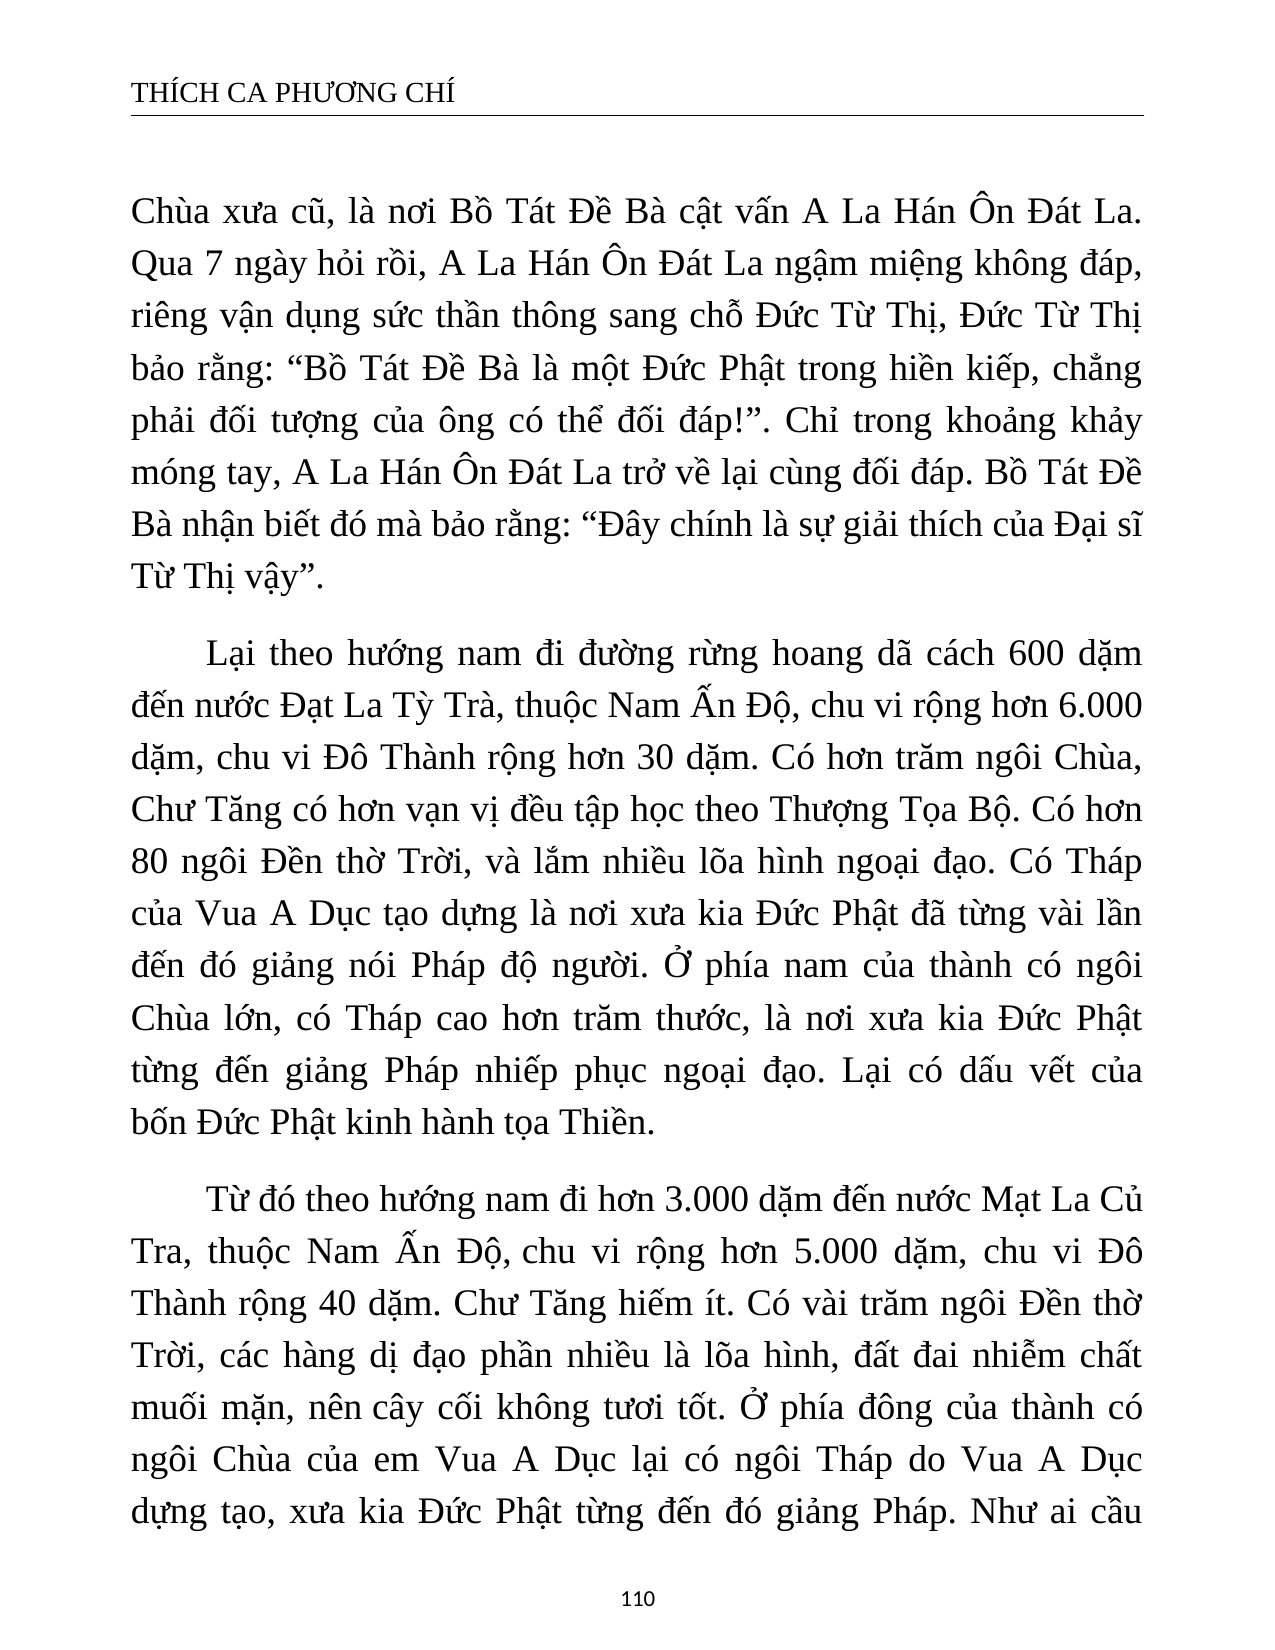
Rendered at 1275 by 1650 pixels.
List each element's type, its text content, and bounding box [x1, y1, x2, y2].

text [131, 1169, 1144, 1534]
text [131, 182, 1144, 599]
text Lại theo hướng nam đi đường rừng hoang dã cách 600 dặm đến nước Đạt La Tỳ Trà, thuộc Nam Ấn Độ, chu vi rộng hơn 6.000 dặm, chu vi Đô Thành rộng hơn 30 dặm. Có hơn trăm ngôi Chùa, Chư Tăng có hơn vạn vị đều tập học theo Thượng Tọa Bộ. Có hơn 80 ngôi Đền thờ Trời, và lắm nhiều lõa hình ngoại đạo. Có Tháp của Vua A Dục tạo dựng là nơi xưa kia Đức Phật đã từng vài lần đến đó giảng nói Pháp độ người. Ở phía nam của thành có ngôi Chùa lớn, có Tháp cao hơn trăm thước, là nơi xưa kia Đức Phật từng đến giảng Pháp nhiếp phục ngoại đạo. Lại có dấu vết của bốn Đức Phật kinh hành tọa Thiền. [131, 624, 1144, 1144]
